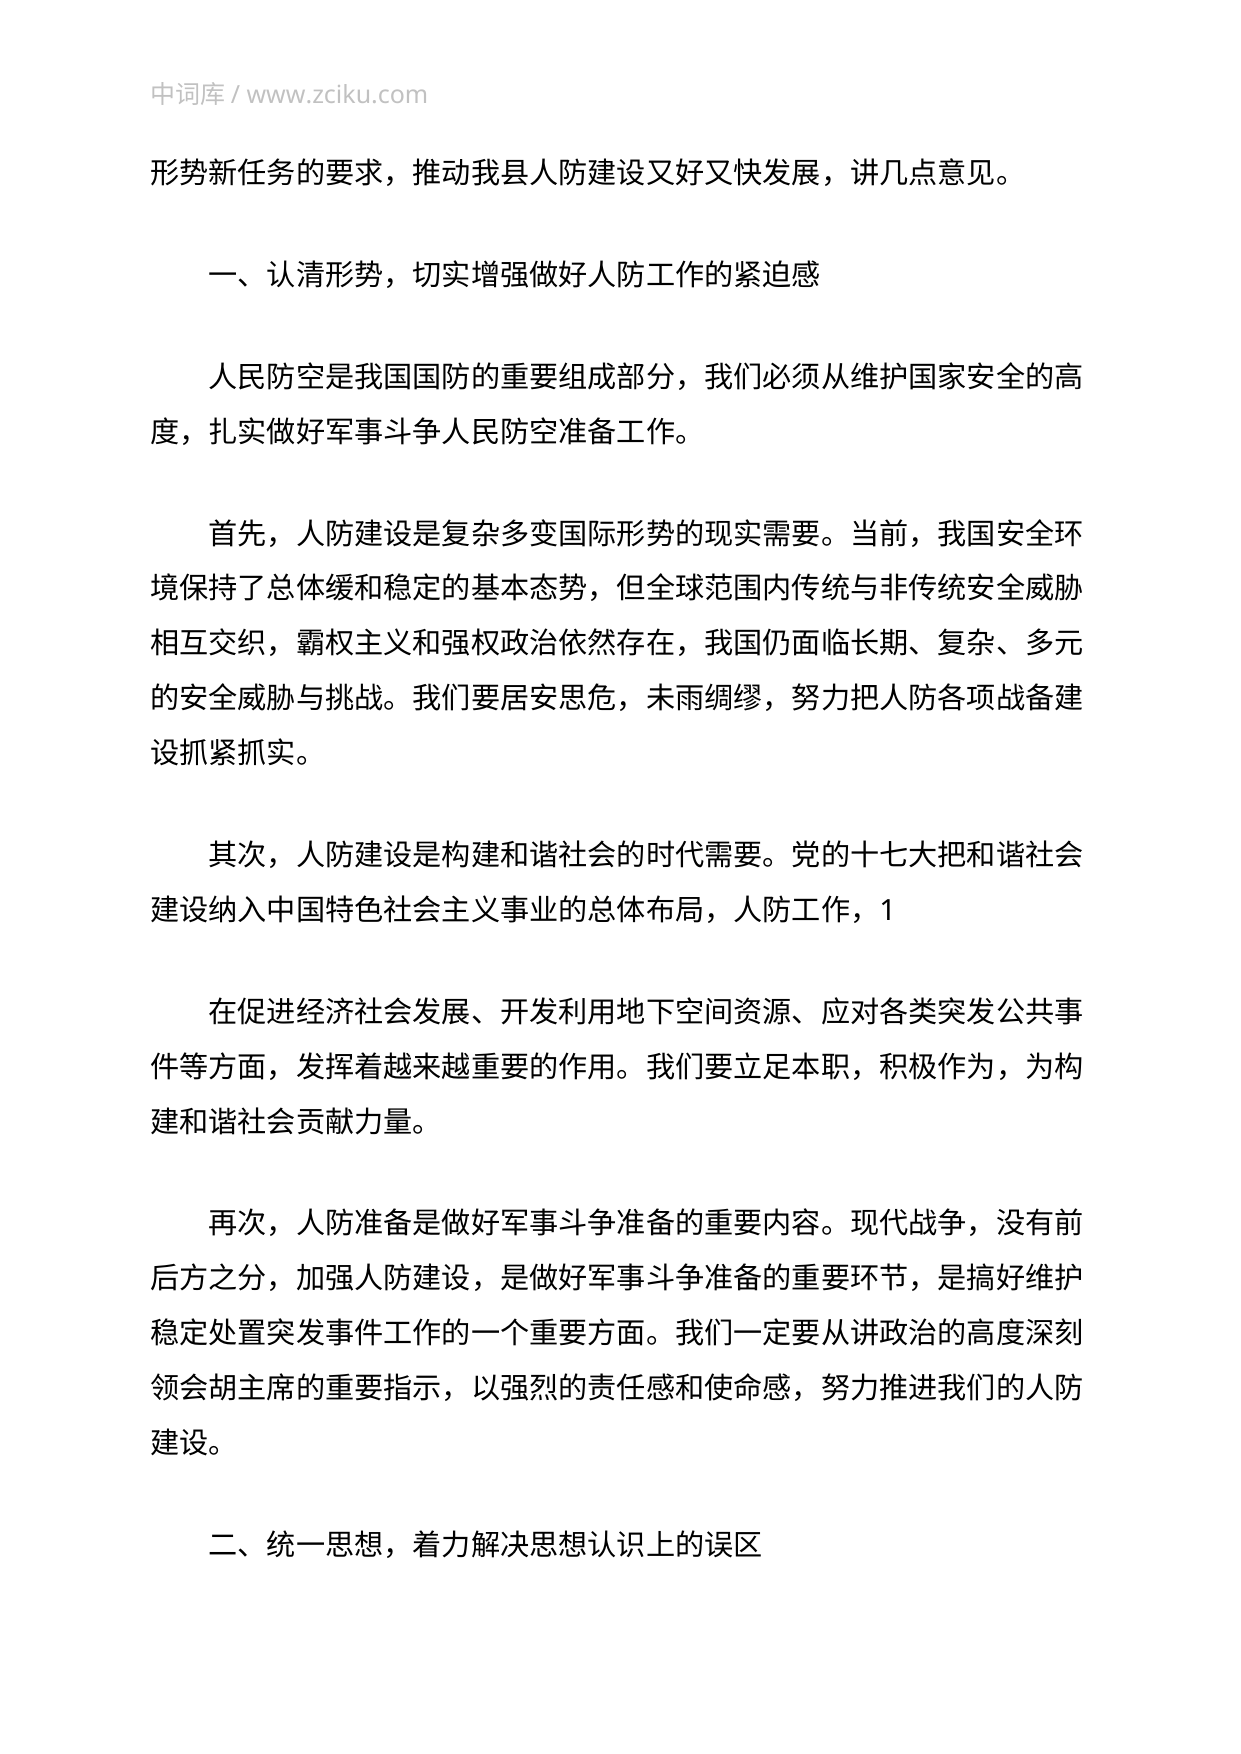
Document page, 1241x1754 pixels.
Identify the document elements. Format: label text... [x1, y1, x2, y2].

text 二、统一思想，着力解决思想认识上的误区 [150, 1521, 1090, 1564]
text 人民防空是我国国防的重要组成部分，我们必须从维护国家安全的高度，扎实做好军事斗争人民防空准备工作。 [150, 353, 1090, 451]
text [150, 150, 1090, 192]
text 其次，人防建设是构建和谐社会的时代需要。党的十七大把和谐社会建设纳入中国特色社会主义事业的总体布局，人防工作，1 [150, 832, 1090, 929]
text 再次，人防准备是做好军事斗争准备的重要内容。现代战争，没有前后方之分，加强人防建设，是做好军事斗争准备的重要环节，是搞好维护稳定处置突发事件工作的一个重要方面。我们一定要从讲政治的高度深刻领会胡主席的重要指示，以强烈的责任感和使命感，努力推进我们的人防建设。 [150, 1200, 1090, 1462]
text 在促进经济社会发展、开发利用地下空间资源、应对各类突发公共事件等方面，发挥着越来越重要的作用。我们要立足本职，积极作为，为构建和谐社会贡献力量。 [150, 988, 1090, 1141]
text 首先，人防建设是复杂多变国际形势的现实需要。当前，我国安全环境保持了总体缓和稳定的基本态势，但全球范围内传统与非传统安全威胁相互交织，霸权主义和强权政治依然存在，我国仍面临长期、复杂、多元的安全威胁与挑战。我们要居安思危，未雨绸缪，努力把人防各项战备建设抓紧抓实。 [150, 510, 1090, 772]
text 一、认清形势，切实增强做好人防工作的紧迫感 [150, 252, 1090, 294]
